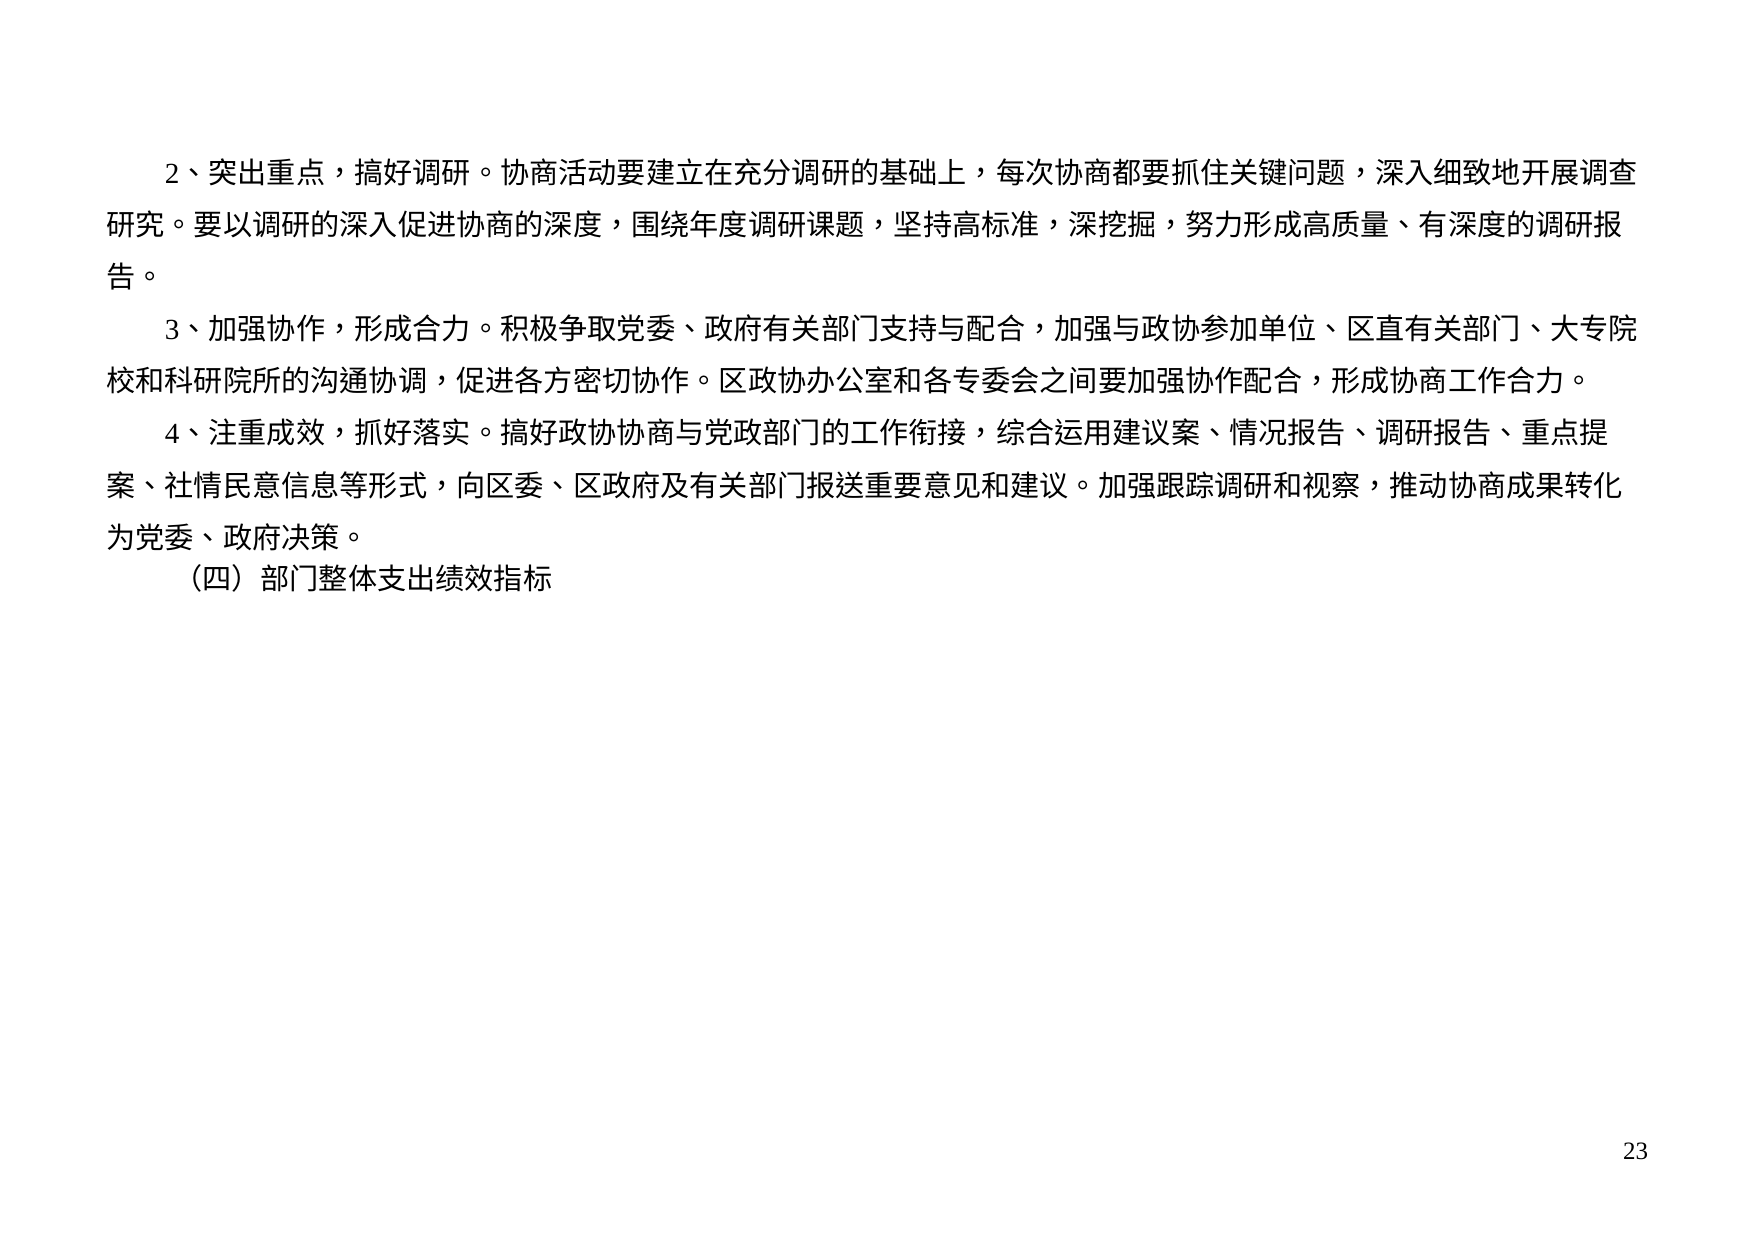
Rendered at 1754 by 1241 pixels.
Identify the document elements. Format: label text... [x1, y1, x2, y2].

text 2、突出重点，搞好调研。协商活动要建立在充分调研的基础上，每次协商都要抓住关键问题，深入细致地开展调查研究。要以调研的深入促进协商的深度，围绕年度调研课题，坚持高标准，深挖掘，努力形成高质量、有深度的调研报告。 [106, 142, 1648, 298]
text （四）部门整体支出绩效指标 [106, 558, 1648, 598]
text 4、注重成效，抓好落实。搞好政协协商与党政部门的工作衔接，综合运用建议案、情况报告、调研报告、重点提案、社情民意信息等形式，向区委、区政府及有关部门报送重要意见和建议。加强跟踪调研和视察，推动协商成果转化为党委、政府决策。 [106, 402, 1648, 558]
text 3、加强协作，形成合力。积极争取党委、政府有关部门支持与配合，加强与政协参加单位、区直有关部门、大专院校和科研院所的沟通协调，促进各方密切协作。区政协办公室和各专委会之间要加强协作配合，形成协商工作合力。 [106, 298, 1648, 402]
